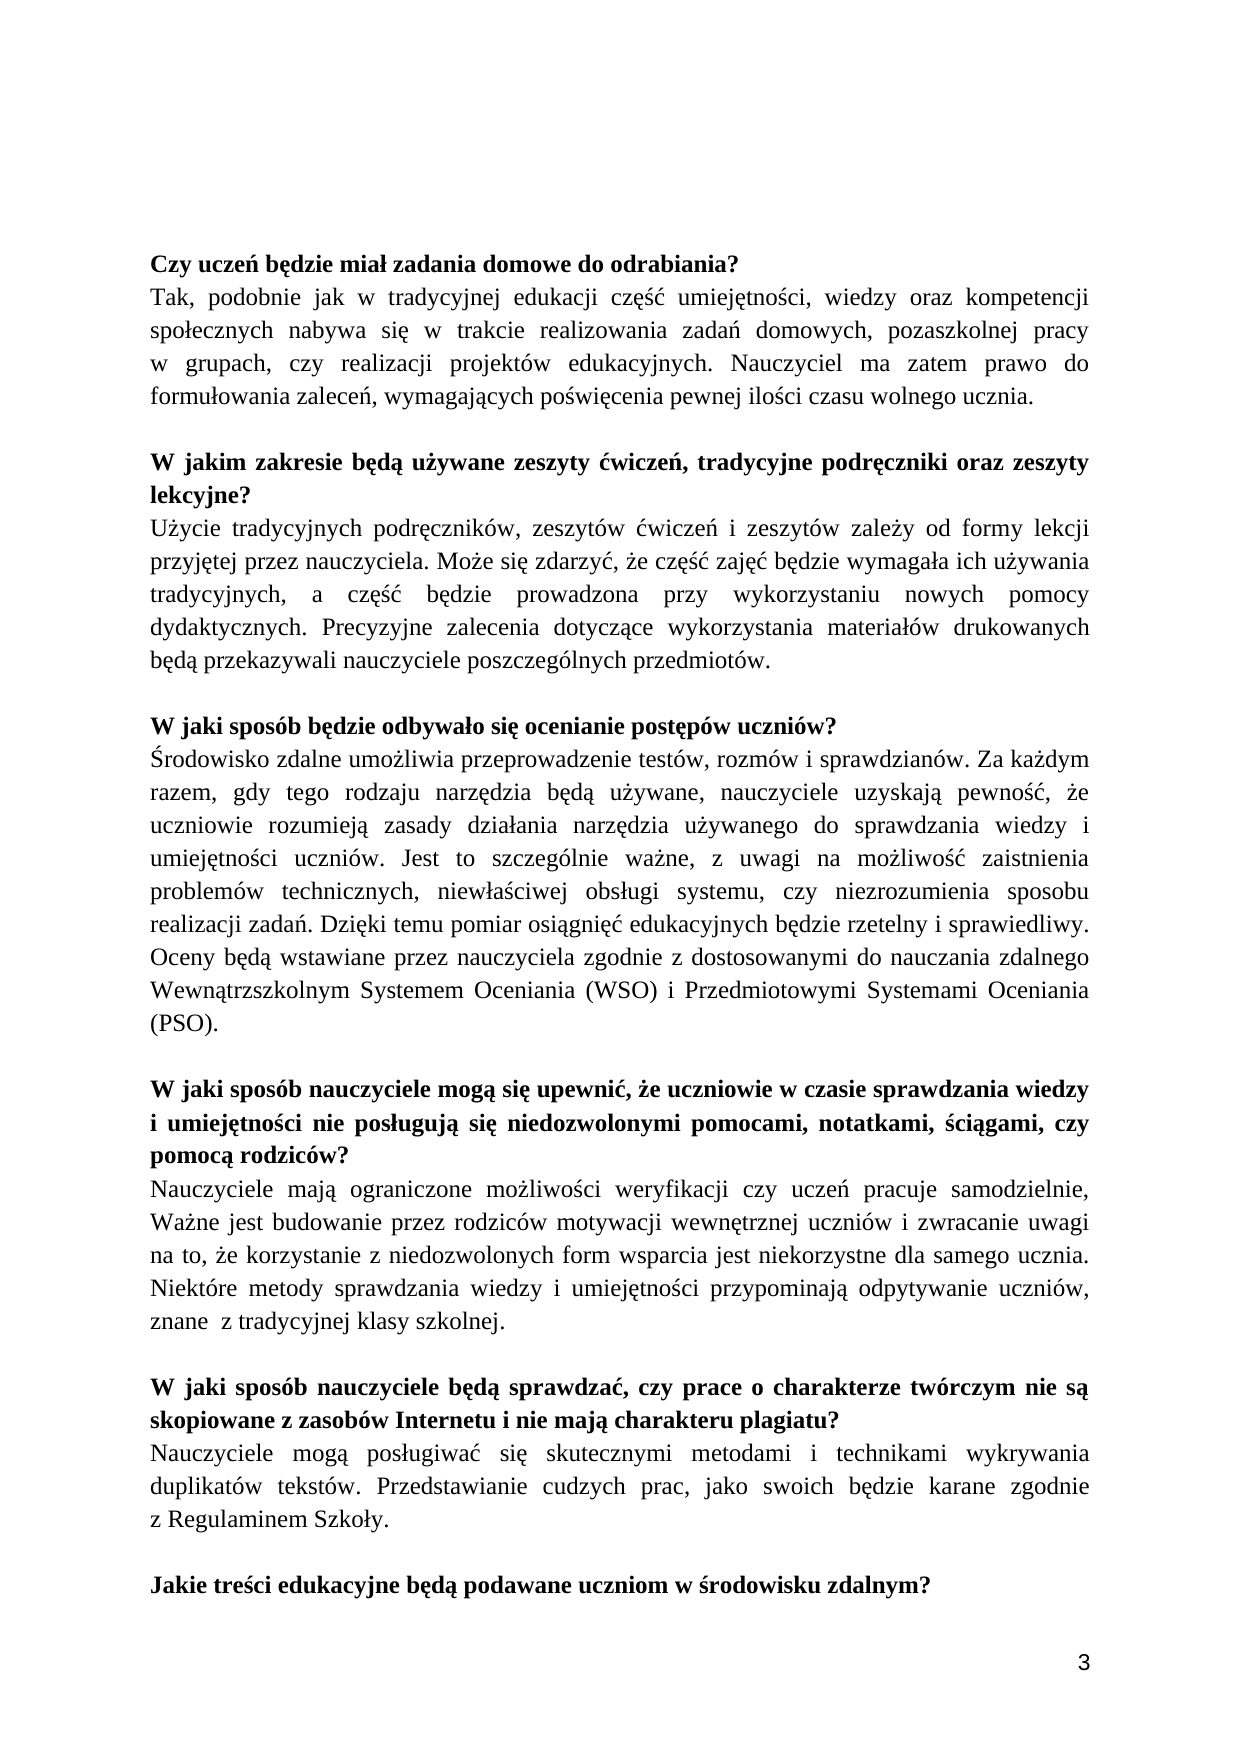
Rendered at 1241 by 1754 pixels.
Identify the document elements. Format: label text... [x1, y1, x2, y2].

text Tak, podobnie jak w tradycyjnej edukacji część umiejętności, wiedzy oraz kompetencji społecznych nabywa się w trakcie realizowania zadań domowych, pozaszkolnej pracy w grupach, czy realizacji projektów edukacyjnych. Nauczyciel ma zatem prawo do formułowania zaleceń, wymagających poświęcenia pewnej ilości czasu wolnego ucznia. [150, 282, 1090, 410]
text Użycie tradycyjnych podręczników, zeszytów ćwiczeń i zeszytów zależy od formy lekcji przyjętej przez nauczyciela. Może się zdarzyć, że część zajęć będzie wymagała ich używania tradycyjnych, a część będzie prowadzona przy wykorzystaniu nowych pomocy dydaktycznych. Precyzyjne zalecenia dotyczące wykorzystania materiałów drukowanych będą przekazywali nauczyciele poszczególnych przedmiotów. [150, 513, 1090, 674]
text W jakim zakresie będą używane zeszyty ćwiczeń, tradycyjne podręczniki oraz zeszyty lekcyjne? [150, 447, 1090, 509]
text Nauczyciele mają ograniczone możliwości weryfikacji czy uczeń pracuje samodzielnie, Ważne jest budowanie przez rodziców motywacji wewnętrznej uczniów i zwracanie uwagi na to, że korzystanie z niedozwolonych form wsparcia jest niekorzystne dla samego ucznia. Niektóre metody sprawdzania wiedzy i umiejętności przypominają odpytywanie uczniów, znane z tradycyjnej klasy szkolnej. [150, 1174, 1090, 1334]
text Jakie treści edukacyjne będą podawane uczniom w środowisku zdalnym? [150, 1570, 1090, 1599]
text Nauczyciele mogą posługiwać się skutecznymi metodami i technikami wykrywania duplikatów tekstów. Przedstawianie cudzych prac, jako swoich będzie karane zgodnie z Regulaminem Szkoły. [150, 1438, 1090, 1533]
text W jaki sposób będzie odbywało się ocenianie postępów uczniów? [150, 711, 1090, 740]
text Środowisko zdalne umożliwia przeprowadzenie testów, rozmów i sprawdzianów. Za każdym razem, gdy tego rodzaju narzędzia będą używane, nauczyciele uzyskają pewność, że uczniowie rozumieją zasady działania narzędzia używanego do sprawdzania wiedzy i umiejętności uczniów. Jest to szczególnie ważne, z uwagi na możliwość zaistnienia problemów technicznych, niewłaściwej obsługi systemu, czy niezrozumienia sposobu realizacji zadań. Dzięki temu pomiar osiągnięć edukacyjnych będzie rzetelny i sprawiedliwy. Oceny będą wstawiane przez nauczyciela zgodnie z dostosowanymi do nauczania zdalnego Wewnątrzszkolnym Systemem Oceniania (WSO) i Przedmiotowymi Systemami Oceniania (PSO). [150, 744, 1090, 1037]
text Czy uczeń będzie miał zadania domowe do odrabiania? [150, 249, 1090, 278]
text W jaki sposób nauczyciele mogą się upewnić, że uczniowie w czasie sprawdzania wiedzy i umiejętności nie posługują się niedozwolonymi pomocami, notatkami, ściągami, czy pomocą rodziców? [150, 1074, 1090, 1169]
text W jaki sposób nauczyciele będą sprawdzać, czy prace o charakterze twórczym nie są skopiowane z zasobów Internetu i nie mają charakteru plagiatu? [150, 1372, 1090, 1433]
